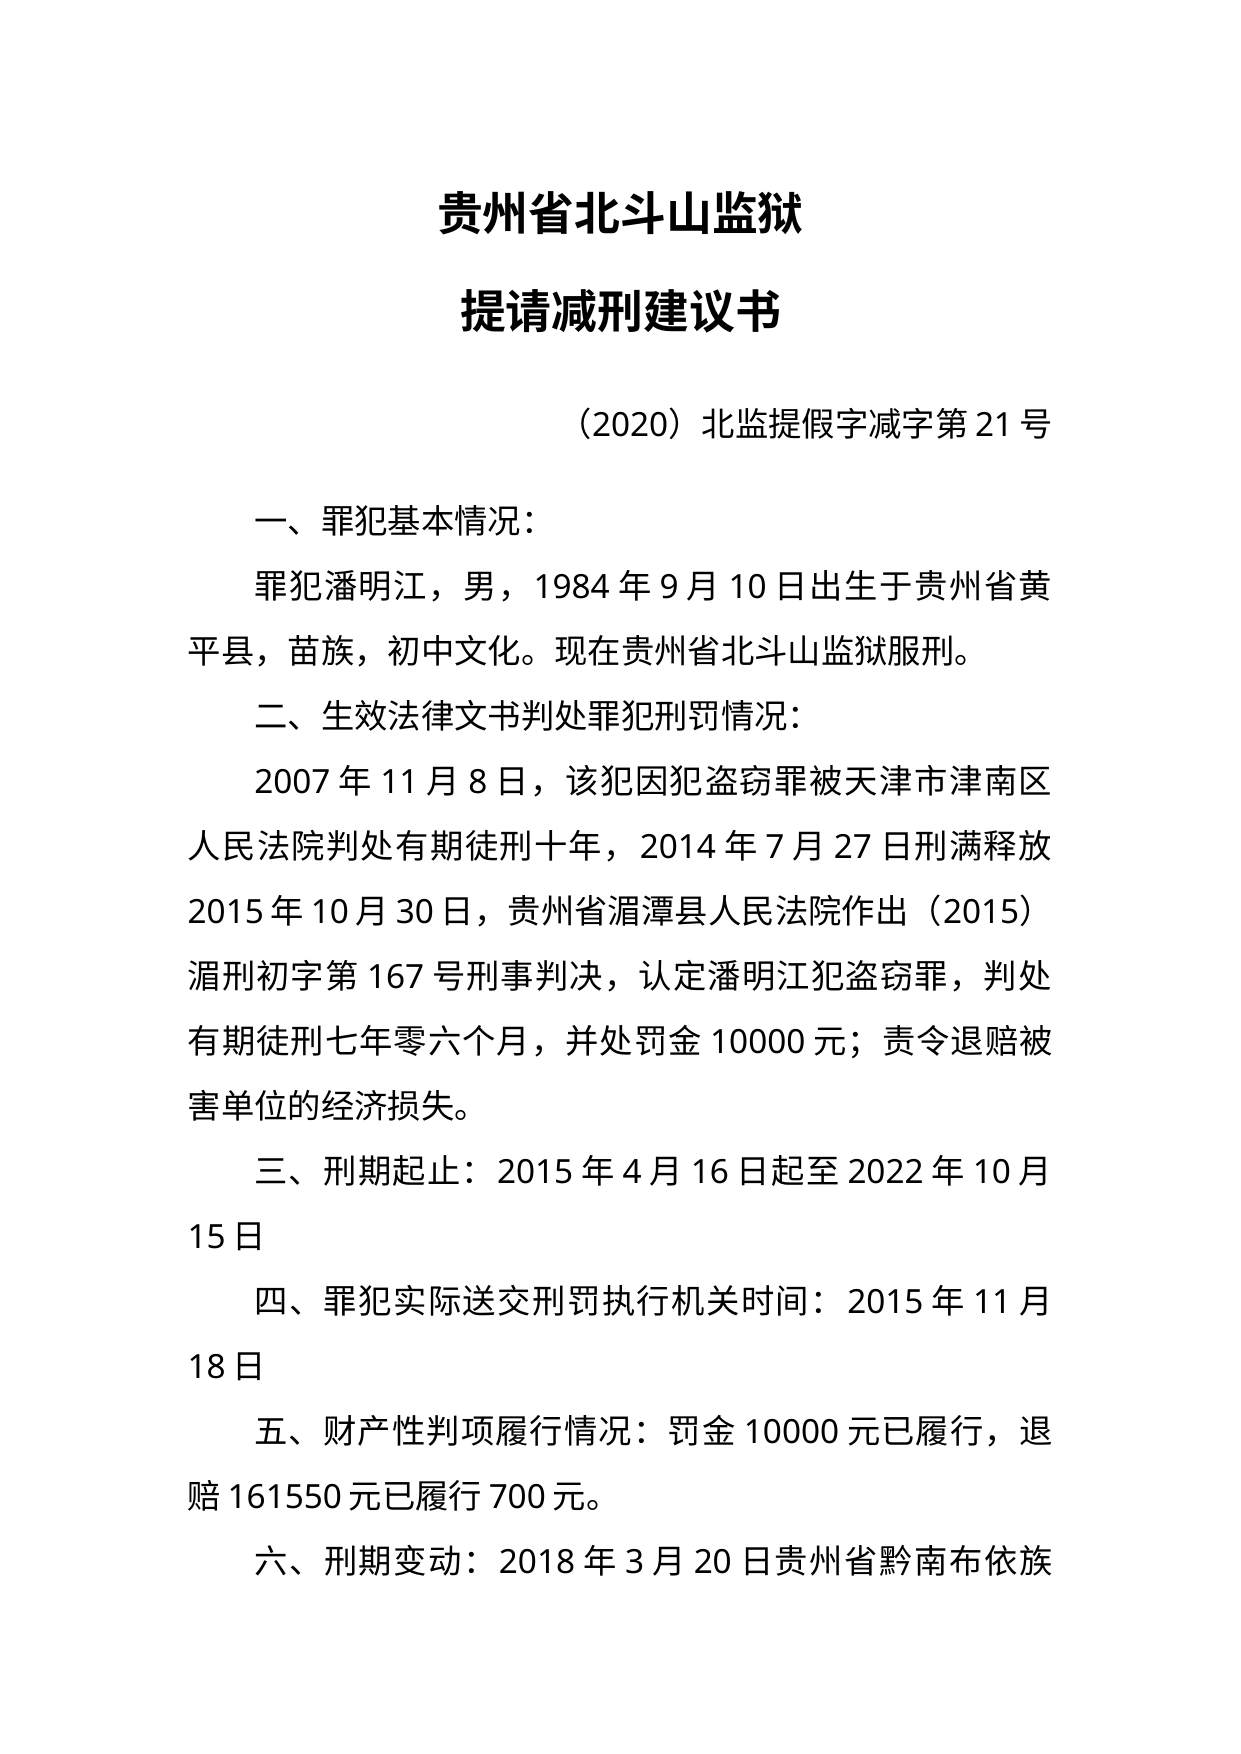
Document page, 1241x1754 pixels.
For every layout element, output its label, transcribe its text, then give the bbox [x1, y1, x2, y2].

list 三、刑期起止：2015年4月16日起至2022年10月15日 [187, 1137, 1053, 1267]
text 罪犯潘明江，男，1984年9月10日出生于贵州省黄平县，苗族，初中文化。现在贵州省北斗山监狱服刑。 [187, 552, 1053, 682]
text 四、罪犯实际送交刑罚执行机关时间：2015年11月18日 [187, 1267, 1053, 1397]
text 五、财产性判项履行情况：罚金10000元已履行，退赔161550元已履行700元。 [187, 1397, 1053, 1527]
list 2007年11月8日，该犯因犯盗窃罪被天津市津南区人民法院判处有期徒刑十年，2014年7月27日刑满释放2015年10月30日，贵州省湄潭县人民法院作出（2015）湄刑初字第167号刑事判决，认定潘明江犯盗窃罪，判处有期徒刑七年零六个月，并处罚金10000元；责令退赔被害单位的经济损失。 [187, 747, 1053, 1137]
text 贵州省北斗山监狱 [187, 162, 1053, 259]
text （2020）北监提假字减字第21号 [187, 389, 1053, 454]
text 提请减刑建议书 [187, 259, 1053, 357]
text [187, 1527, 1053, 1592]
text 一、罪犯基本情况： [187, 487, 1053, 552]
list 二、生效法律文书判处罪犯刑罚情况： [187, 682, 1053, 747]
